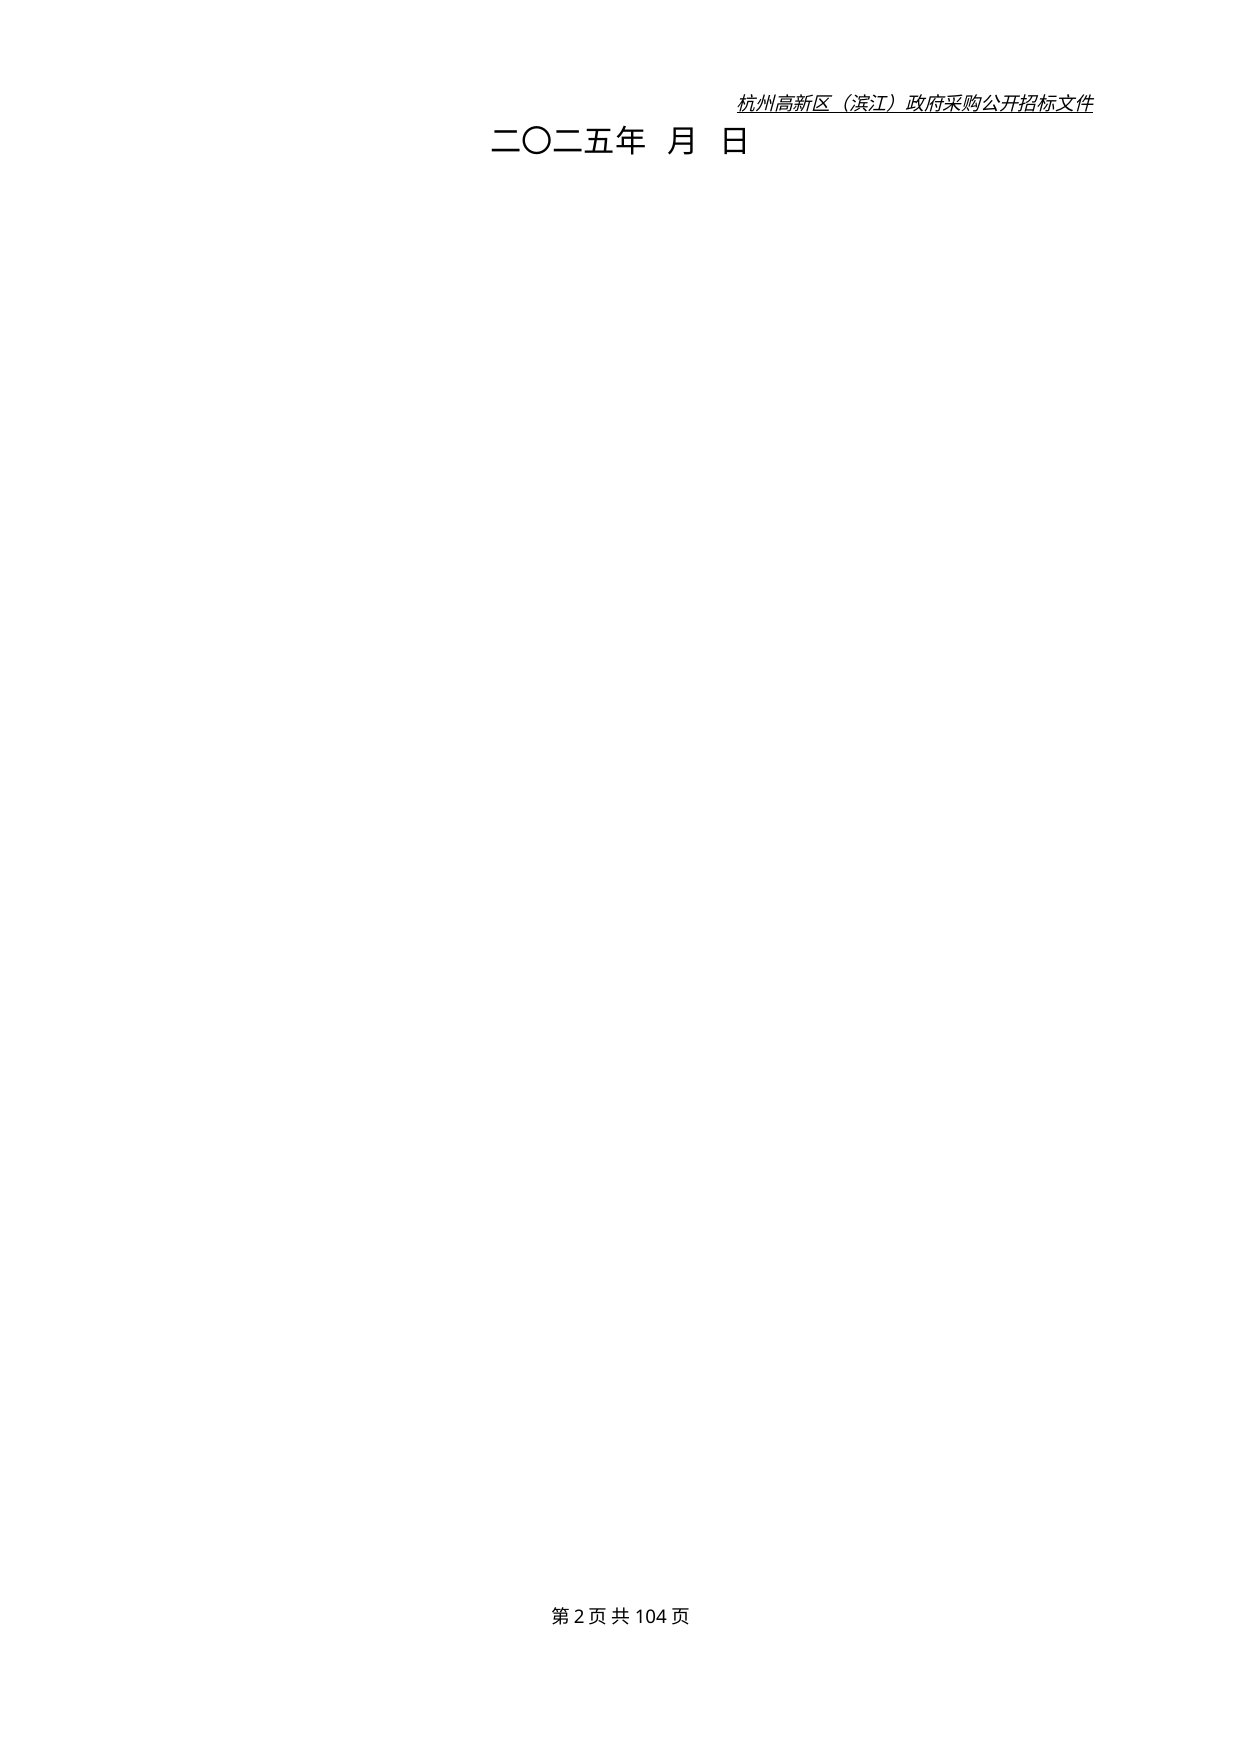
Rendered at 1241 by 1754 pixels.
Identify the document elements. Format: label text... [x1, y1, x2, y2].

text 二〇二五年 月 日 [148, 116, 1092, 161]
